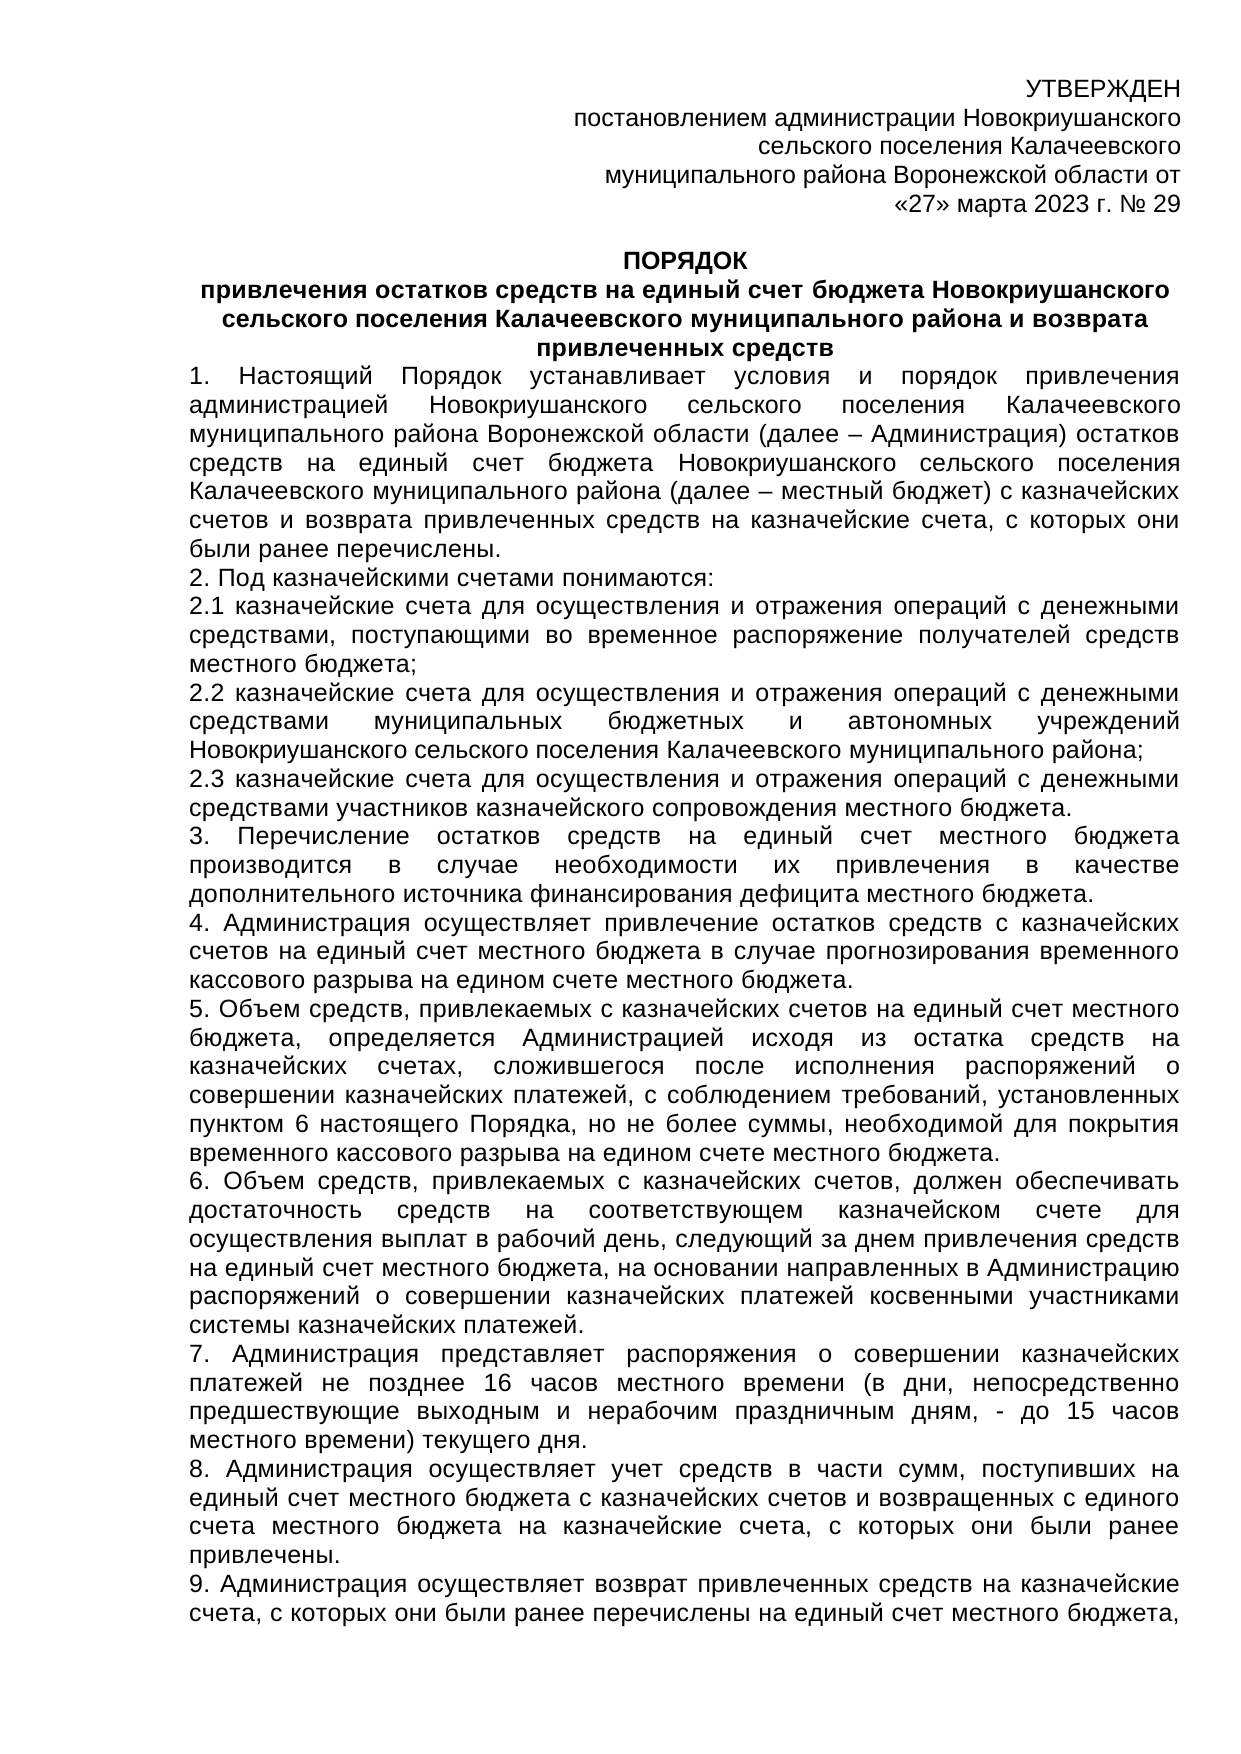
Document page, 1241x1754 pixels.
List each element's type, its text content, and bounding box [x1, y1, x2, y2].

text привлечения остатков средств на единый счет бюджета Новокриушанского сельского поселения Калачеевского муниципального района и возврата привлеченных средств [189, 275, 1181, 361]
text постановлением администрации Новокриушанского сельского поселения Калачеевского муниципального района Воронежской области от «27» марта 2023 г. № 29 [573, 103, 1181, 218]
text 1. Настоящий Порядок устанавливает условия и порядок привлечения администрацией Новокриушанского сельского поселения Калачеевского муниципального района Воронежской области (далее – Администрация) остатков средств на единый счет бюджета Новокриушанского сельского поселения Калачеевского муниципального района (далее – местный бюджет) с казначейских счетов и возврата привлеченных средств на казначейские счета, с которых они были ранее перечислены. [189, 361, 1181, 563]
text 2.3 казначейские счета для осуществления и отражения операций с денежными средствами участников казначейского сопровождения местного бюджета. [189, 764, 1181, 821]
text 2. Под казначейскими счетами понимаются: [189, 563, 1181, 591]
text 6. Объем средств, привлекаемых с казначейских счетов, должен обеспечивать достаточность средств на соответствующем казначейском счете для осуществления выплат в рабочий день, следующий за днем привлечения средств на единый счет местного бюджета, на основании направленных в Администрацию распоряжений о совершении казначейских платежей косвенными участниками системы казначейских платежей. [189, 1166, 1181, 1339]
text ПОРЯДОК [189, 246, 1181, 275]
text УТВЕРЖДЕН [573, 74, 1181, 103]
text 5. Объем средств, привлекаемых с казначейских счетов на единый счет местного бюджета, определяется Администрацией исходя из остатка средств на казначейских счетах, сложившегося после исполнения распоряжений о совершении казначейских платежей, с соблюдением требований, установленных пунктом 6 настоящего Порядка, но не более суммы, необходимой для покрытия временного кассового разрыва на едином счете местного бюджета. [189, 994, 1181, 1166]
text 7. Администрация представляет распоряжения о совершении казначейских платежей не позднее 16 часов местного времени (в дни, непосредственно предшествующие выходным и нерабочим праздничным дням, - до 15 часов местного времени) текущего дня. [189, 1339, 1181, 1454]
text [189, 1569, 1181, 1626]
text 3. Перечисление остатков средств на единый счет местного бюджета производится в случае необходимости их привлечения в качестве дополнительного источника финансирования дефицита местного бюджета. [189, 821, 1181, 908]
text 4. Администрация осуществляет привлечение остатков средств с казначейских счетов на единый счет местного бюджета в случае прогнозирования временного кассового разрыва на едином счете местного бюджета. [189, 908, 1181, 994]
text 2.1 казначейские счета для осуществления и отражения операций с денежными средствами, поступающими во временное распоряжение получателей средств местного бюджета; [189, 591, 1181, 678]
text 2.2 казначейские счета для осуществления и отражения операций с денежными средствами муниципальных бюджетных и автономных учреждений Новокриушанского сельского поселения Калачеевского муниципального района; [189, 678, 1181, 764]
text 8. Администрация осуществляет учет средств в части сумм, поступивших на единый счет местного бюджета с казначейских счетов и возвращенных с единого счета местного бюджета на казначейские счета, с которых они были ранее привлечены. [189, 1454, 1181, 1569]
